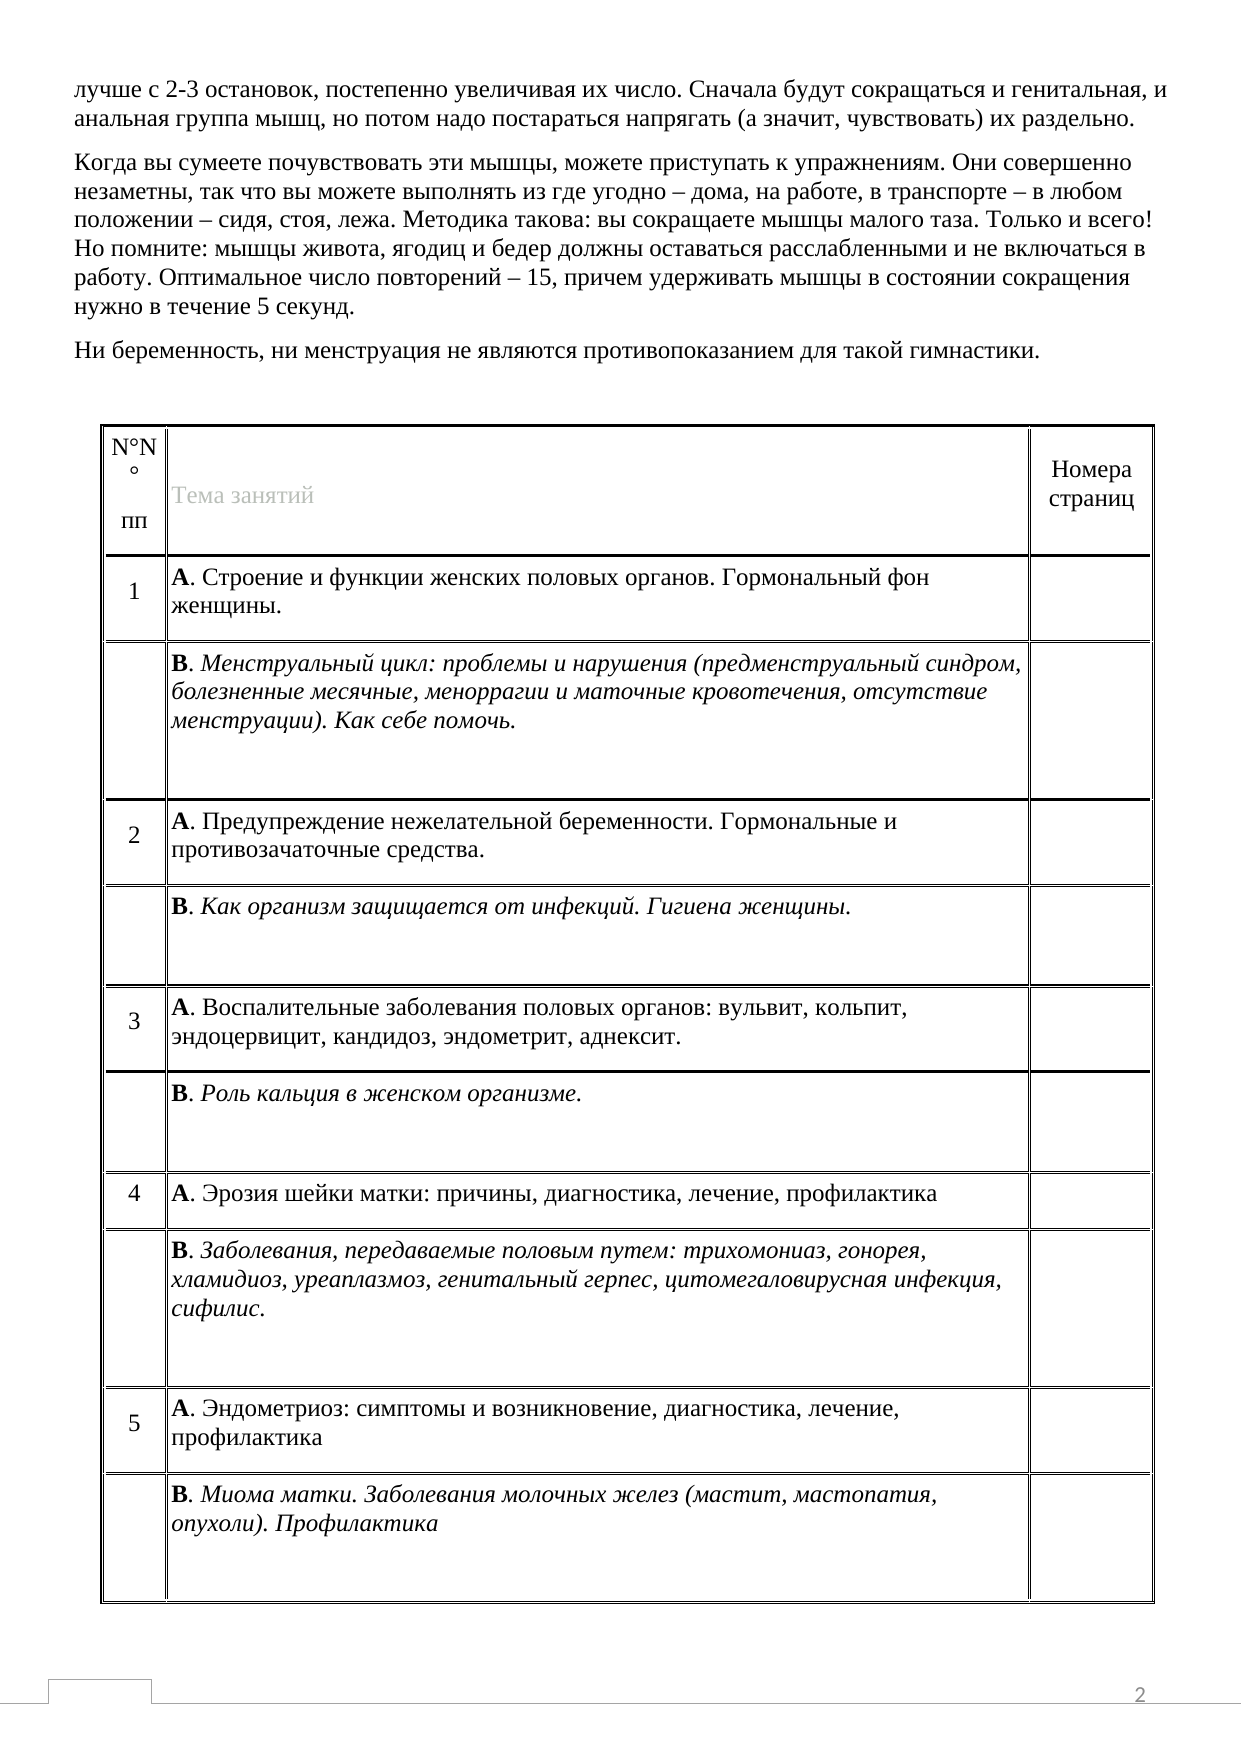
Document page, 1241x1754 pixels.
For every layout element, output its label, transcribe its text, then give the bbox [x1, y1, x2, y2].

table_cell [1031, 554, 1152, 640]
table_cell А. Предупреждение нежелательной беременности. Гормональные и противозачаточные средства. [168, 801, 1028, 883]
table_cell В. Как организм защищается от инфекций. Гигиена женщины. [168, 887, 1028, 984]
table_cell 3 [104, 984, 165, 1070]
table_cell [1030, 640, 1153, 798]
table_cell 4 [102, 1171, 167, 1227]
table_cell [104, 1228, 165, 1386]
table_cell А. Эндометриоз: симптомы и возникновение, диагностика, лечение, профилактика [168, 1389, 1028, 1471]
table_cell [104, 1471, 167, 1601]
table_cell [1031, 884, 1152, 984]
text Когда вы сумеете почувствовать эти мышцы, можете приступать к упражнениям. Они совершенно незаметны, так что вы можете выполнять из где угодно – дома, на работе, в транспорте – в любом положении – сидя, стоя, лежа. Методика такова: вы сокращаете мышцы малого таза. Только и всего! Но помните: мышцы живота, ягодиц и бедер должны оставаться расслабленными и не включаться в работу. Оптимальное число повторений – 15, причем удерживать мышцы в состоянии сокращения нужно в течение 5 секунд. [74, 147, 1181, 319]
table_header Номера страниц [1030, 427, 1152, 554]
table_cell [104, 884, 165, 984]
table_cell [102, 640, 167, 798]
table_cell А. Воспалительные заболевания половых органов: вульвит, кольпит, эндоцервицит, кандидоз, эндометрит, аднексит. [168, 988, 1028, 1070]
table_cell [1030, 1171, 1153, 1227]
table_cell В. Миома матки. Заболевания молочных желез (мастит, мастопатия, опухоли). Профилактика [167, 1475, 1029, 1601]
text Ни беременность, ни менструация не являются противопоказанием для такой гимнастики. [74, 335, 1181, 364]
table_cell А. Эрозия шейки матки: причины, диагностика, лечение, профилактика [168, 1174, 1028, 1227]
table_cell [1031, 984, 1152, 1070]
table_cell 5 [102, 1386, 167, 1471]
table_header Тема занятий [167, 427, 1029, 554]
table_cell В. Заболевания, передаваемые половым путем: трихомониаз, гонорея, хламидиоз, уреаплазмоз, генитальный герпес, цитомегаловирусная инфекция, сифилис. [168, 1231, 1028, 1386]
table_cell [104, 1070, 165, 1171]
table_cell [1031, 1070, 1152, 1171]
table_cell [1030, 1471, 1152, 1601]
table_cell А. Строение и функции женских половых органов. Гормональный фон женщины. [168, 557, 1028, 640]
table_cell В. Менструальный цикл: проблемы и нарушения (предменструальный синдром, болезненные месячные, меноррагии и маточные кровотечения, отсутствие менструации). Как себе помочь. [168, 643, 1028, 798]
table_cell В. Роль кальция в женском организме. [168, 1073, 1028, 1171]
table_cell [1031, 798, 1153, 883]
table_cell 1 [104, 554, 165, 640]
table_cell 2 [102, 798, 165, 883]
table_header N°N° пп [104, 427, 167, 554]
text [74, 74, 1181, 131]
table_cell [1030, 1386, 1153, 1471]
table_cell [1031, 1228, 1152, 1386]
